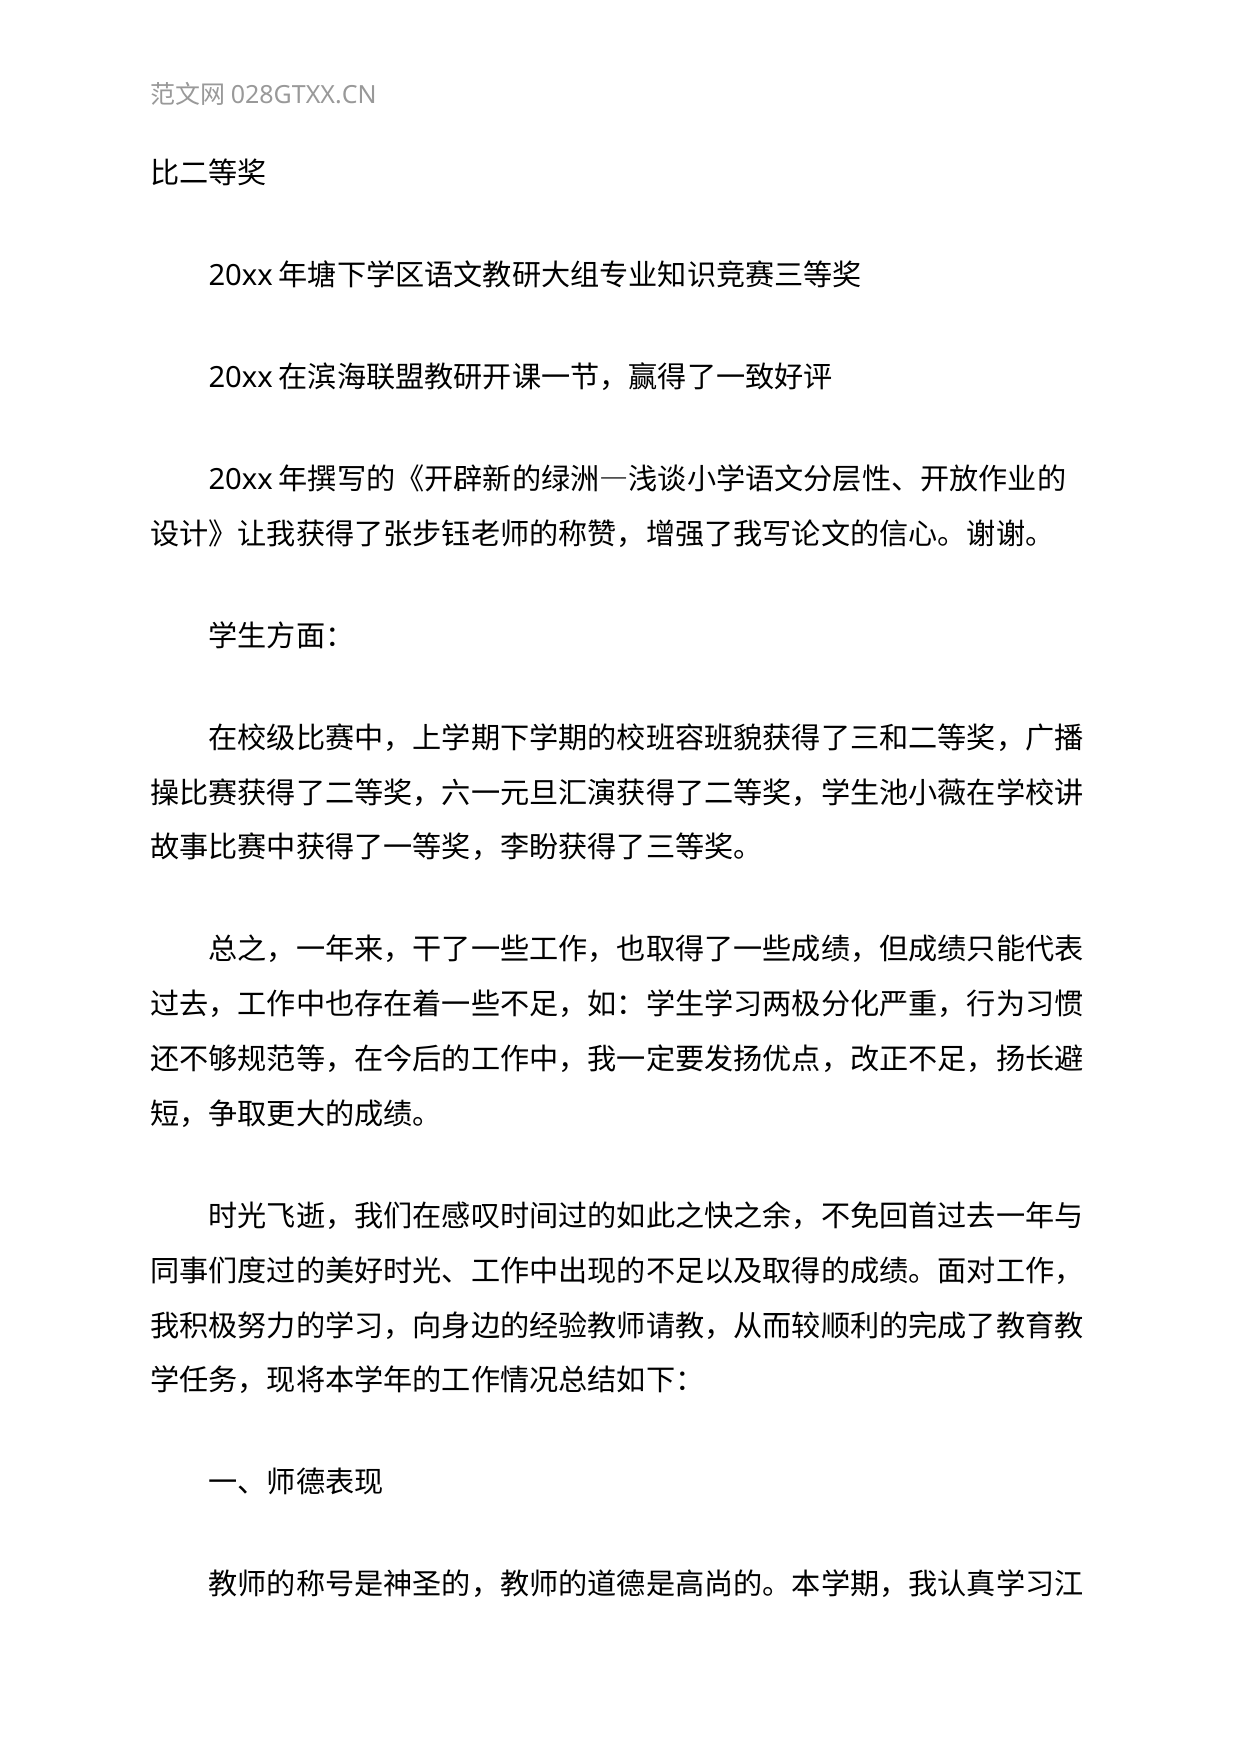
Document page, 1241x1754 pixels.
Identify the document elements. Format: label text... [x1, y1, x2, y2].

text 在校级比赛中，上学期下学期的校班容班貌获得了三和二等奖，广播操比赛获得了二等奖，六一元旦汇演获得了二等奖，学生池小薇在学校讲故事比赛中获得了一等奖，李盼获得了三等奖。 [150, 714, 1090, 866]
text 总之，一年来，干了一些工作，也取得了一些成绩，但成绩只能代表过去，工作中也存在着一些不足，如：学生学习两极分化严重，行为习惯还不够规范等，在今后的工作中，我一定要发扬优点，改正不足，扬长避短，争取更大的成绩。 [150, 926, 1090, 1133]
text 一、师德表现 [150, 1459, 1090, 1501]
text 时光飞逝，我们在感叹时间过的如此之快之余，不免回首过去一年与同事们度过的美好时光、工作中出现的不足以及取得的成绩。面对工作，我积极努力的学习，向身边的经验教师请教，从而较顺利的完成了教育教学任务，现将本学年的工作情况总结如下： [150, 1192, 1090, 1399]
text 20xx年塘下学区语文教研大组专业知识竞赛三等奖 [150, 252, 1090, 294]
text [150, 150, 1090, 192]
text 学生方面： [150, 612, 1090, 655]
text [150, 1561, 1090, 1603]
text 20xx在滨海联盟教研开课一节，赢得了一致好评 [150, 354, 1090, 396]
text 20xx年撰写的《开辟新的绿洲—浅谈小学语文分层性、开放作业的设计》让我获得了张步钰老师的称赞，增强了我写论文的信心。谢谢。 [150, 456, 1090, 553]
